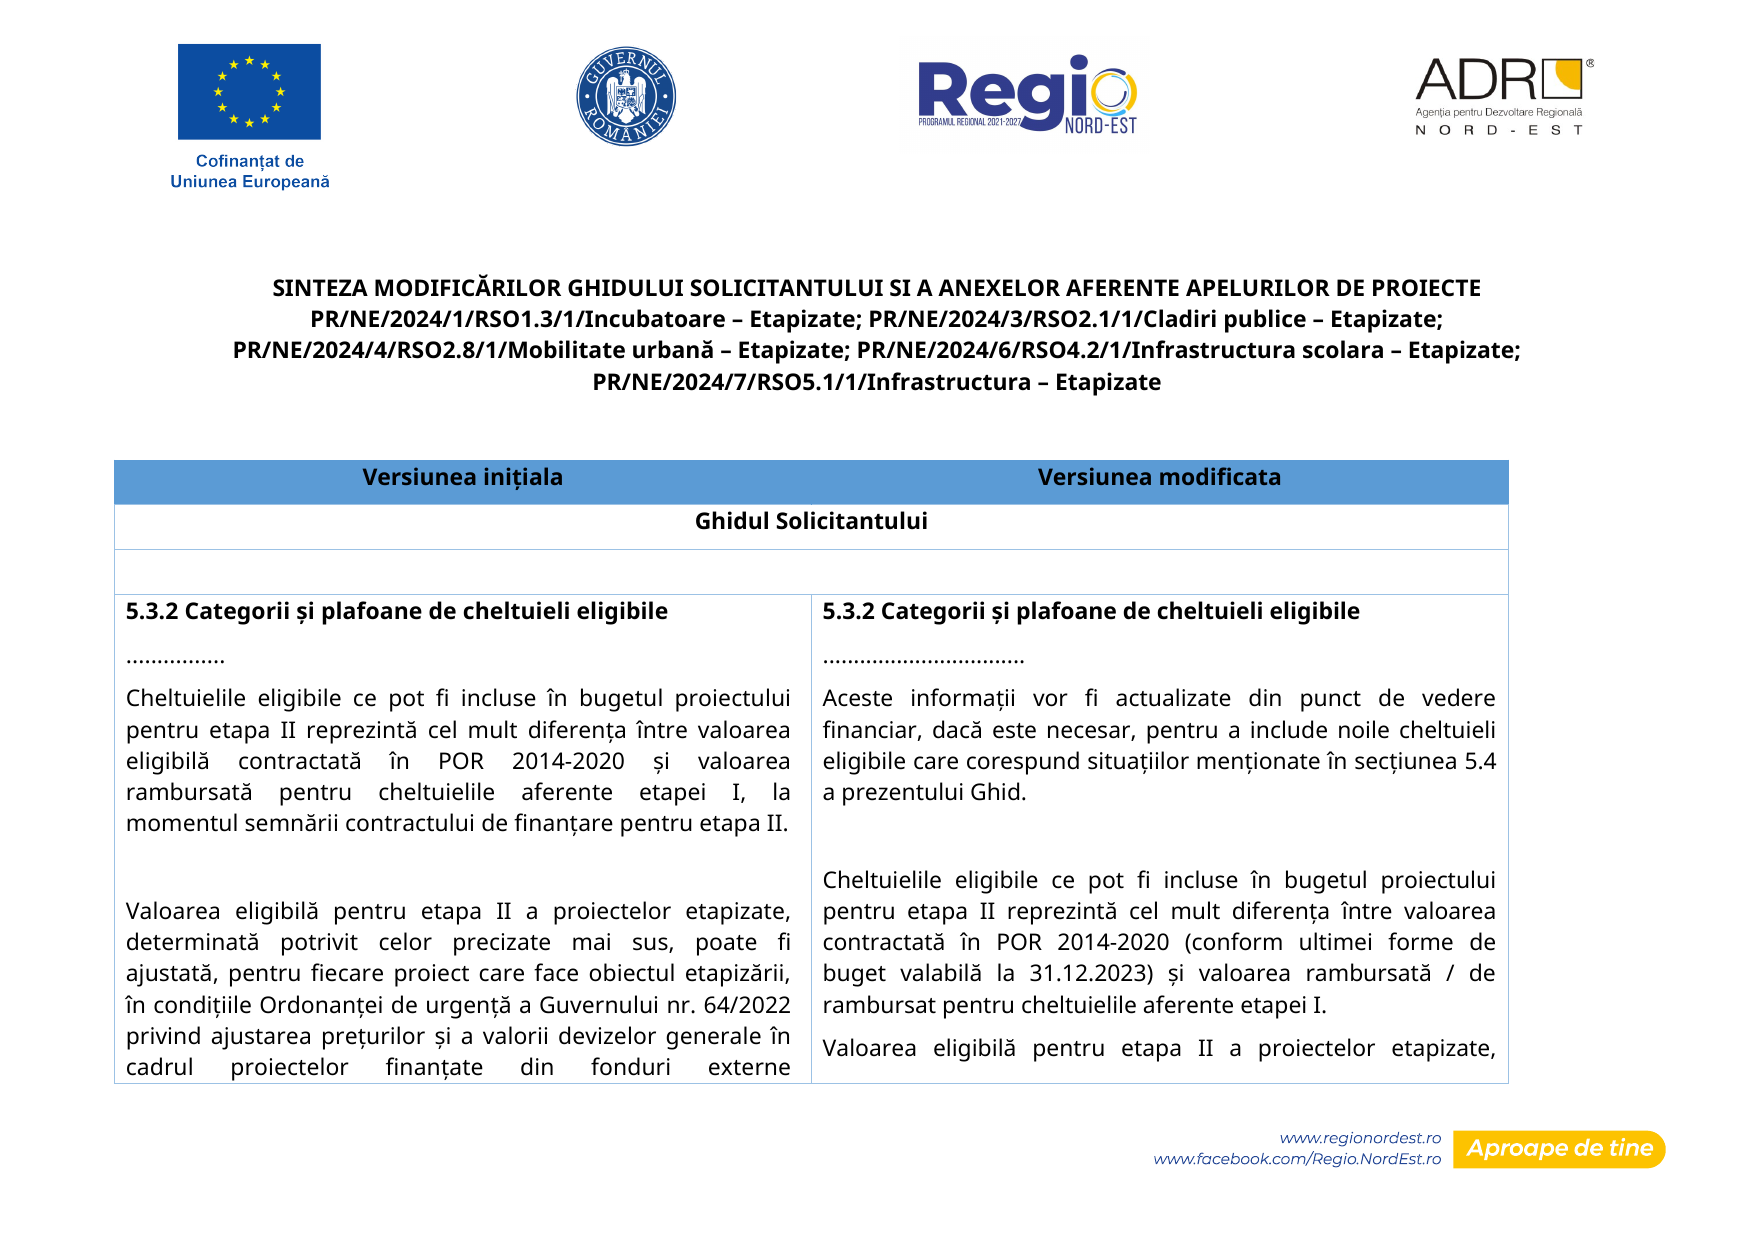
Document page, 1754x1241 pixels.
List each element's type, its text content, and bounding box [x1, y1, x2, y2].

picture [898, 36, 1151, 154]
picture [575, 45, 677, 147]
table_header Versiunea modificata [812, 461, 1508, 504]
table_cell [115, 595, 811, 1082]
table_header Versiunea inițiala [115, 461, 811, 504]
table_cell Ghidul Solicitantului [115, 505, 1508, 549]
table_cell [115, 550, 1508, 594]
picture [1415, 58, 1595, 135]
picture [161, 26, 338, 206]
text SINTEZA MODIFICĂRILOR GHIDULUI SOLICITANTULUI SI A ANEXELOR AFERENTE APELURILOR DE PROIECTE PR/NE/2024/1/RSO1.3/1/Incubatoare – Etapizate; PR/NE/2024/3/RSO2.1/1/Cladiri publice – Etapizate; PR/NE/2024/4/RSO2.8/1/Mobilitate urbană – Etapizate; PR/NE/2024/6/RSO4.2/1/Infrastructura scolara – Etapizate; PR/NE/2024/7/RSO5.1/1/Infrastructura – Etapizate [180, 272, 1574, 397]
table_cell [812, 595, 1508, 1082]
